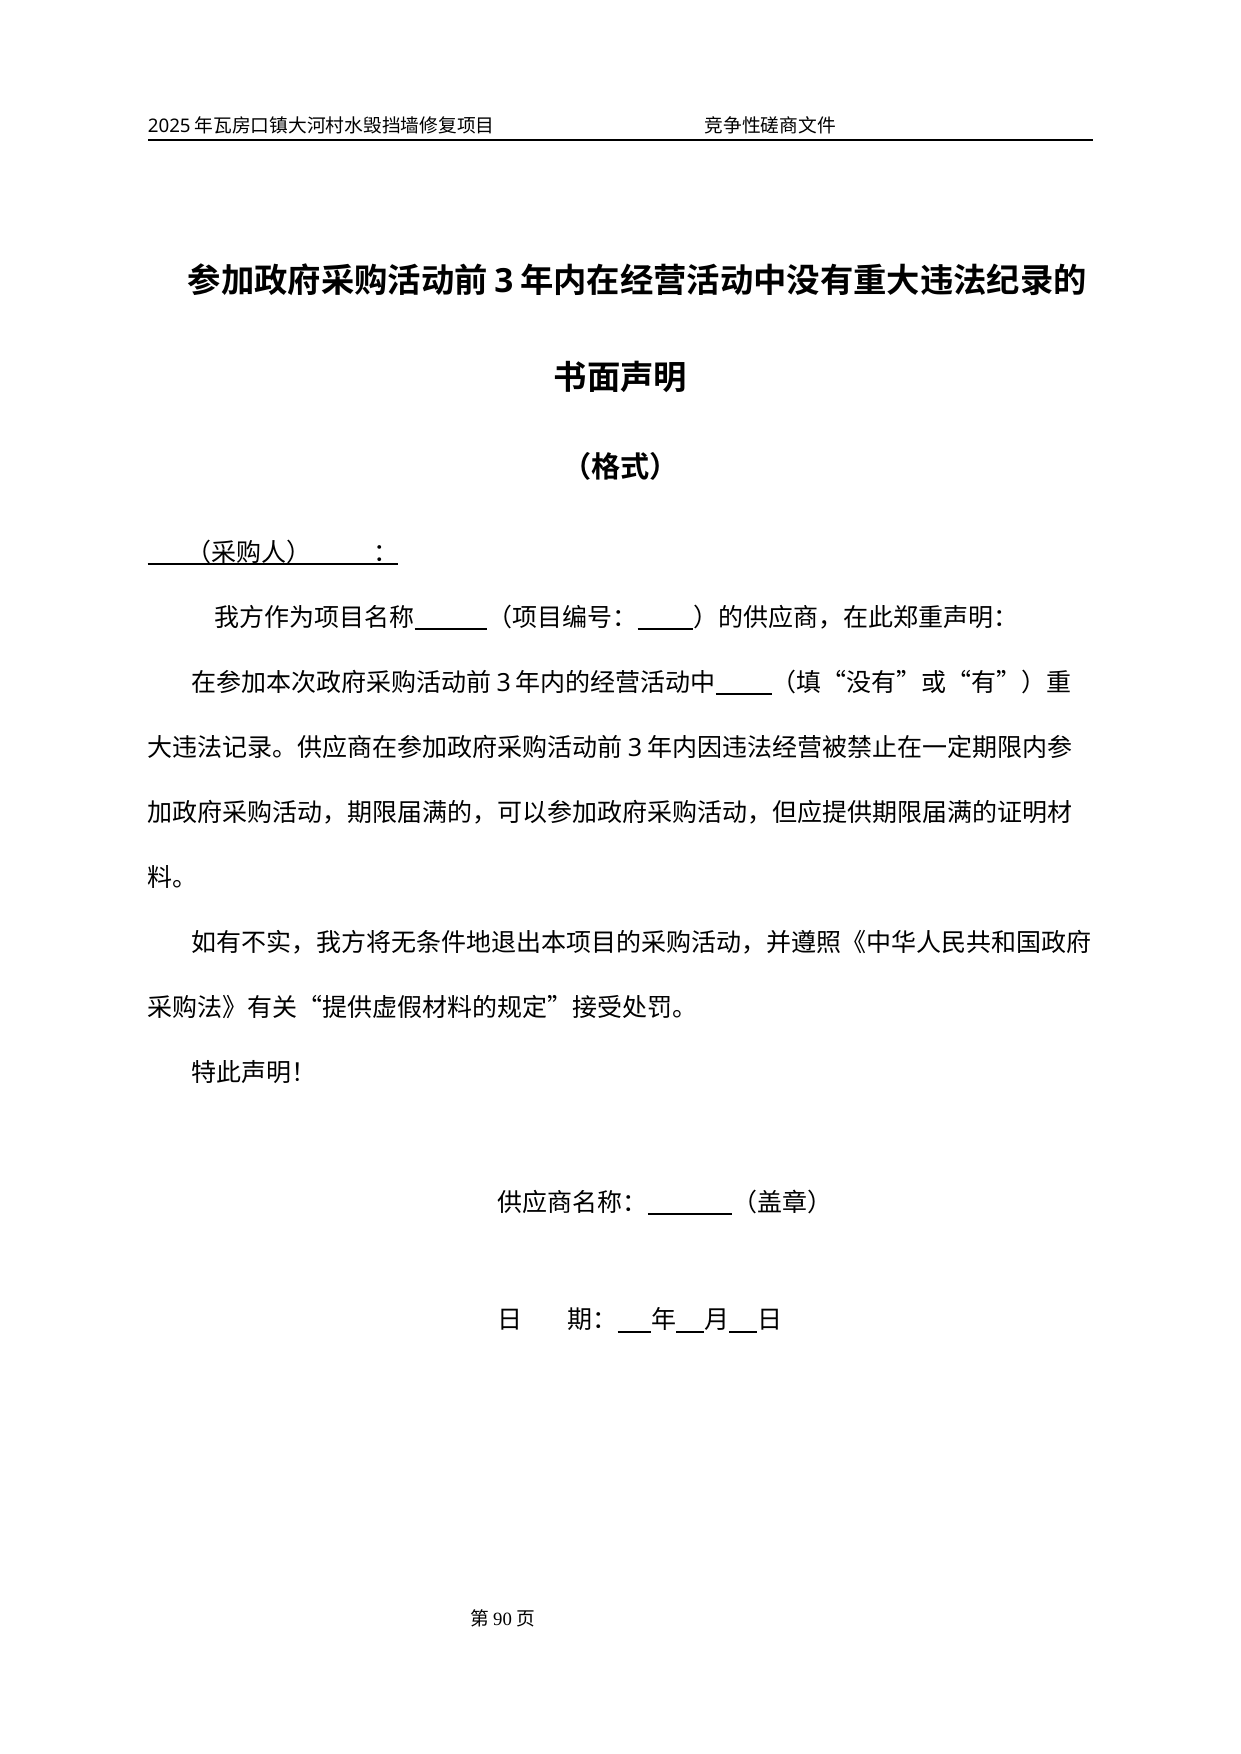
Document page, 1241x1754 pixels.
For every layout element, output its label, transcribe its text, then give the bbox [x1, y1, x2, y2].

text 如有不实，我方将无条件地退出本项目的采购活动，并遵照《中华人民共和国政府采购法》有关“提供虚假材料的规定”接受处罚。 [148, 908, 1093, 1038]
text 我方作为项目名称 （项目编号： ）的供应商，在此郑重声明： [148, 583, 1093, 648]
text 特此声明！ [148, 1038, 1093, 1103]
text 日 期： 年 月 日 [148, 1286, 1093, 1351]
text 在参加本次政府采购活动前3年内的经营活动中 （填“没有”或“有”）重大违法记录。供应商在参加政府采购活动前3年内因违法经营被禁止在一定期限内参加政府采购活动，期限届满的，可以参加政府采购活动，但应提供期限届满的证明材料。 [148, 648, 1093, 908]
text 参加政府采购活动前3年内在经营活动中没有重大违法纪录的书面声明 [148, 245, 1093, 408]
text （格式） [148, 432, 1093, 497]
text 供应商名称： （盖章） [148, 1168, 1093, 1233]
text （采购人） ： [148, 518, 1093, 583]
